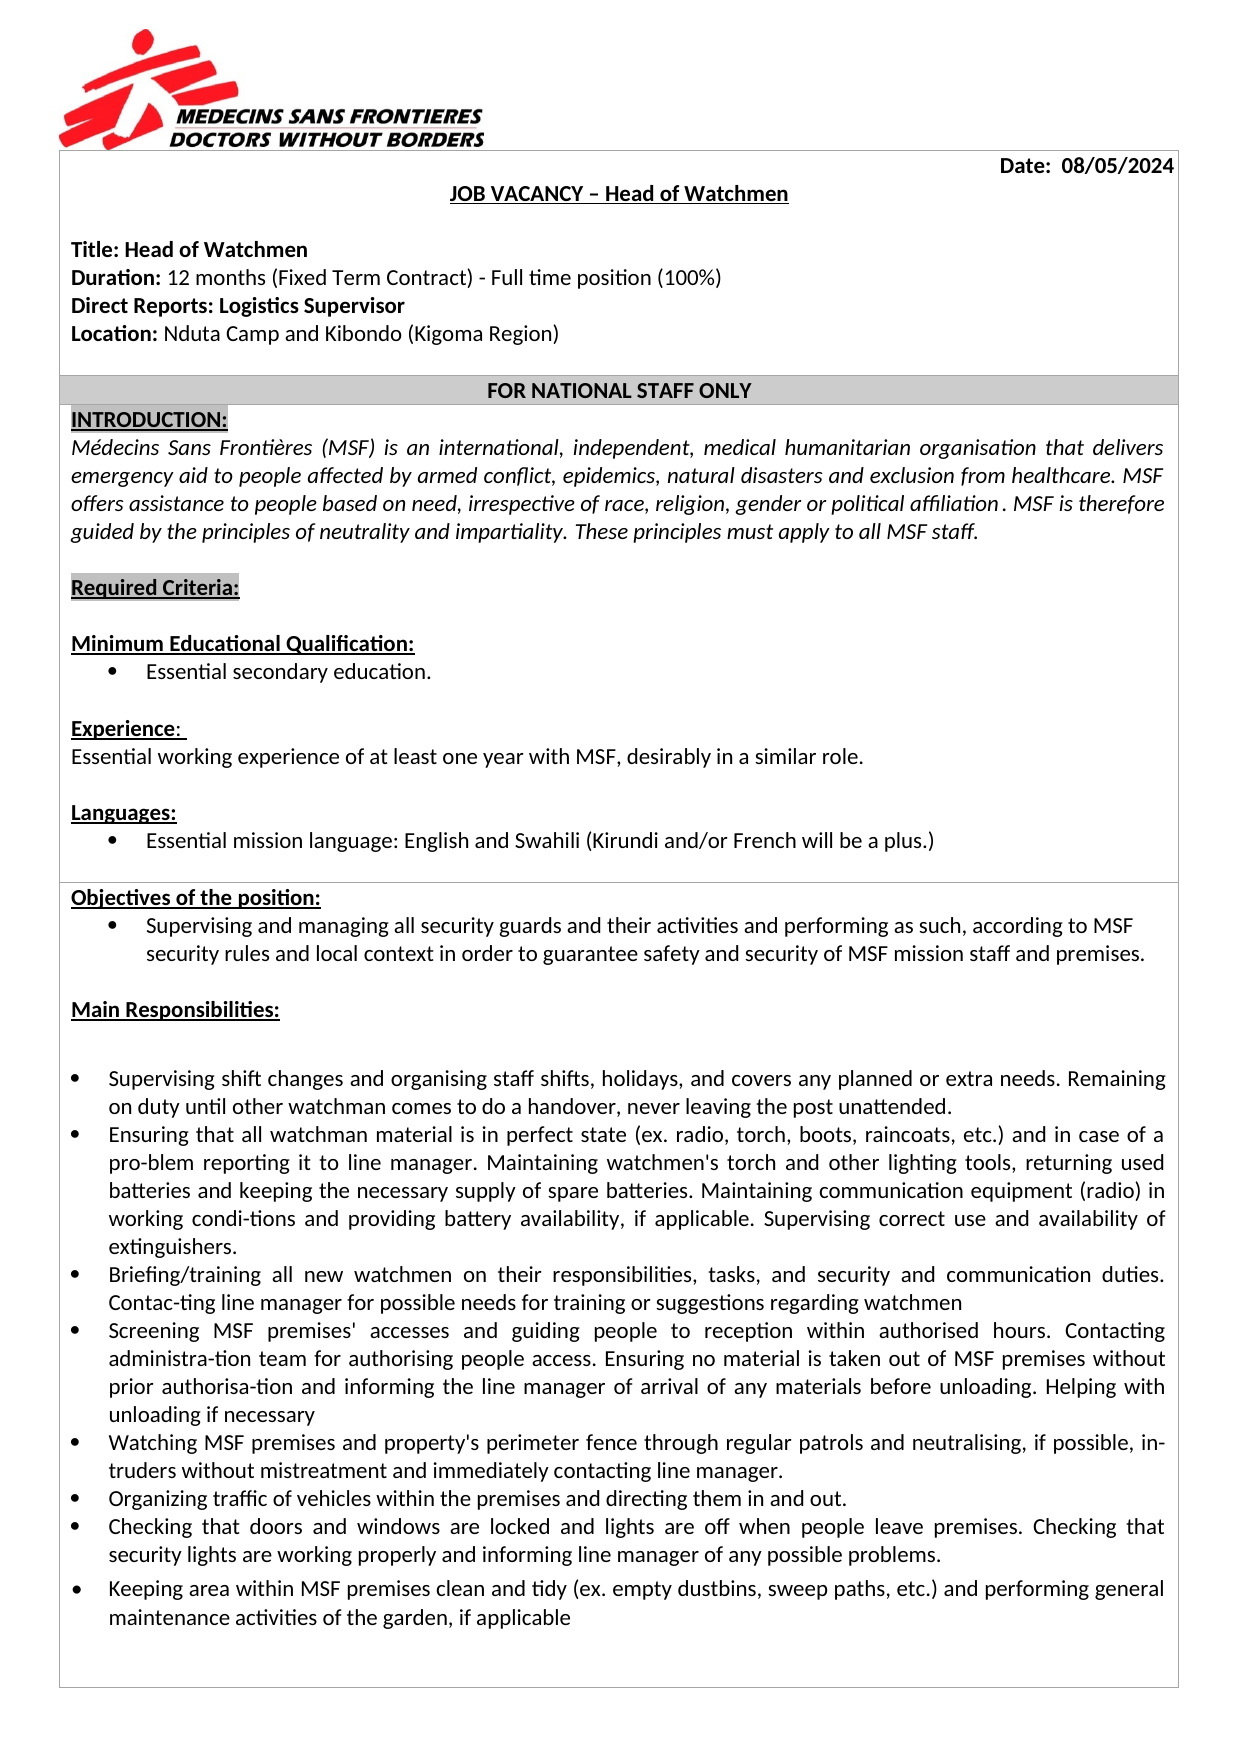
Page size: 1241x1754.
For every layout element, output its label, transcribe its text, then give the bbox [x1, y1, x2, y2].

table_cell FOR NATIONAL STAFF ONLY [60, 376, 1178, 404]
picture [59, 29, 484, 150]
table_cell INTRODUCTION: Médecins Sans Frontières (MSF) is an international, independent, medical humanitarian organisation that delivers emergency aid to people affected by armed conflict, epidemics, natural disasters and exclusion from healthcare. MSF offers assistance to people based on need, irrespective of race, religion, gender or political affiliation. MSF is therefore guided by the principles of neutrality and impartiality. These principles must apply to all MSF staff. Required Criteria: Minimum Educational Qualification: Essential secondary education. Experience: Essential working experience of at least one year with MSF, desirably in a similar role. Languages: Essential mission language: English and Swahili (Kirundi and/or French will be a plus.) [60, 405, 1178, 882]
table_header Date: 08/05/2024 JOB VACANCY – Head of Watchmen Title: Head of Watchmen Duration: 12 months (Fixed Term Contract) - Full time position (100%) Direct Reports: Logistics Supervisor Location: Nduta Camp and Kibondo (Kigoma Region) [60, 151, 1178, 375]
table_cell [60, 883, 1178, 1687]
